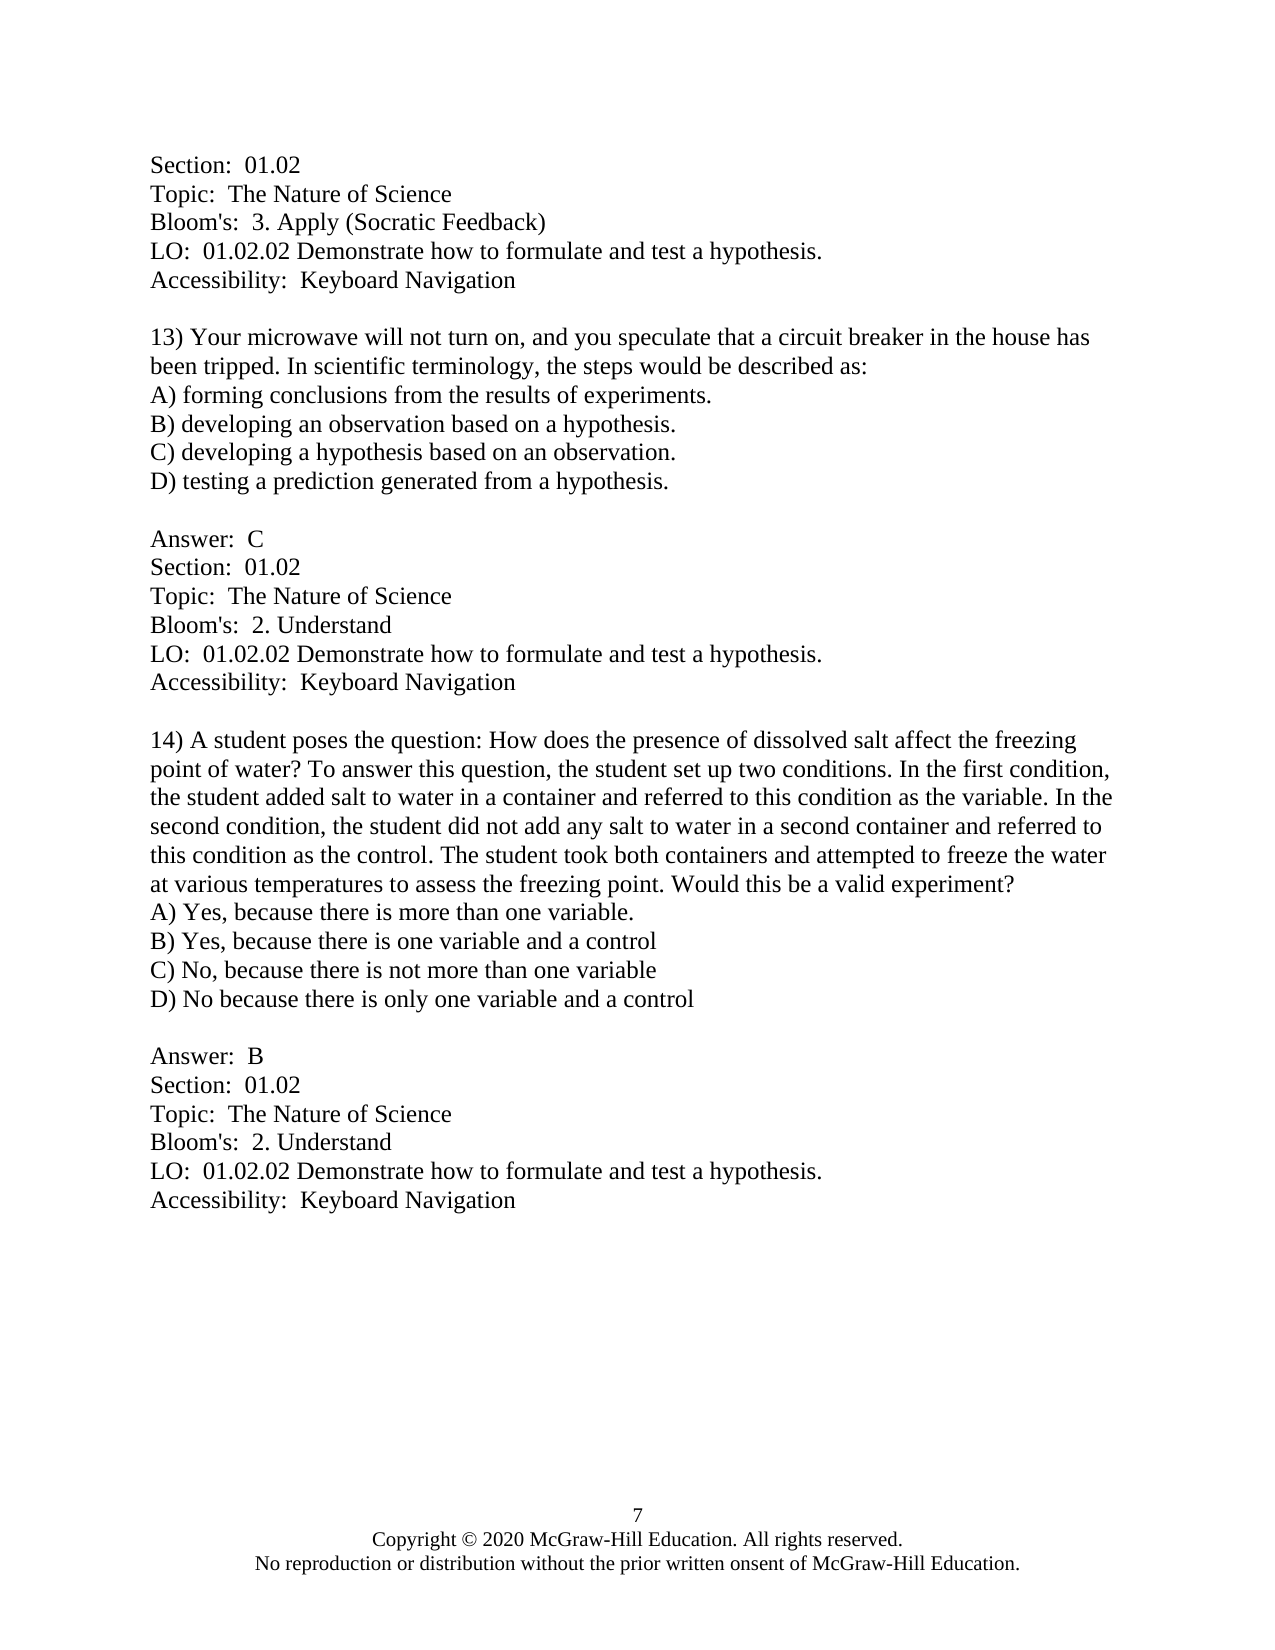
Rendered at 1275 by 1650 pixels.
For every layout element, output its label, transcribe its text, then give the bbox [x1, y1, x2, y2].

text A) Yes, because there is more than one variable. [150, 897, 1125, 926]
text Accessibility: Keyboard Navigation [150, 1185, 1125, 1214]
text Section: 01.02 [150, 1070, 1125, 1099]
text B) Yes, because there is one variable and a control [150, 926, 1125, 955]
text LO: 01.02.02 Demonstrate how to formulate and test a hypothesis. [150, 639, 1125, 667]
text Topic: The Nature of Science [150, 1099, 1125, 1127]
text Accessibility: Keyboard Navigation [150, 265, 1125, 294]
text Topic: The Nature of Science [150, 581, 1125, 610]
text 14) A student poses the question: How does the presence of dissolved salt affect the freezing point of water? To answer this question, the student set up two conditions. In the first condition, the student added salt to water in a container and referred to this condition as the variable. In the second condition, the student did not add any salt to water in a second container and referred to this condition as the control. The student took both containers and attempted to freeze the water at various temperatures to assess the freezing point. Would this be a valid experiment? [150, 725, 1125, 897]
text Topic: The Nature of Science [150, 179, 1125, 207]
text C) developing a hypothesis based on an observation. [150, 437, 1125, 466]
text Section: 01.02 [150, 150, 1125, 179]
text B) developing an observation based on a hypothesis. [150, 409, 1125, 437]
text LO: 01.02.02 Demonstrate how to formulate and test a hypothesis. [150, 236, 1125, 265]
text Accessibility: Keyboard Navigation [150, 667, 1125, 696]
text A) forming conclusions from the results of experiments. [150, 380, 1125, 409]
text Answer: B [150, 1041, 1125, 1070]
text Answer: C [150, 524, 1125, 552]
text C) No, because there is not more than one variable [150, 955, 1125, 984]
text D) testing a prediction generated from a hypothesis. [150, 466, 1125, 495]
text Bloom's: 2. Understand [150, 1127, 1125, 1156]
text Bloom's: 2. Understand [150, 610, 1125, 639]
text Bloom's: 3. Apply (Socratic Feedback) [150, 207, 1125, 236]
text D) No because there is only one variable and a control [150, 984, 1125, 1012]
text LO: 01.02.02 Demonstrate how to formulate and test a hypothesis. [150, 1156, 1125, 1185]
text 13) Your microwave will not turn on, and you speculate that a circuit breaker in the house has been tripped. In scientific terminology, the steps would be described as: [150, 322, 1125, 380]
text Section: 01.02 [150, 552, 1125, 581]
